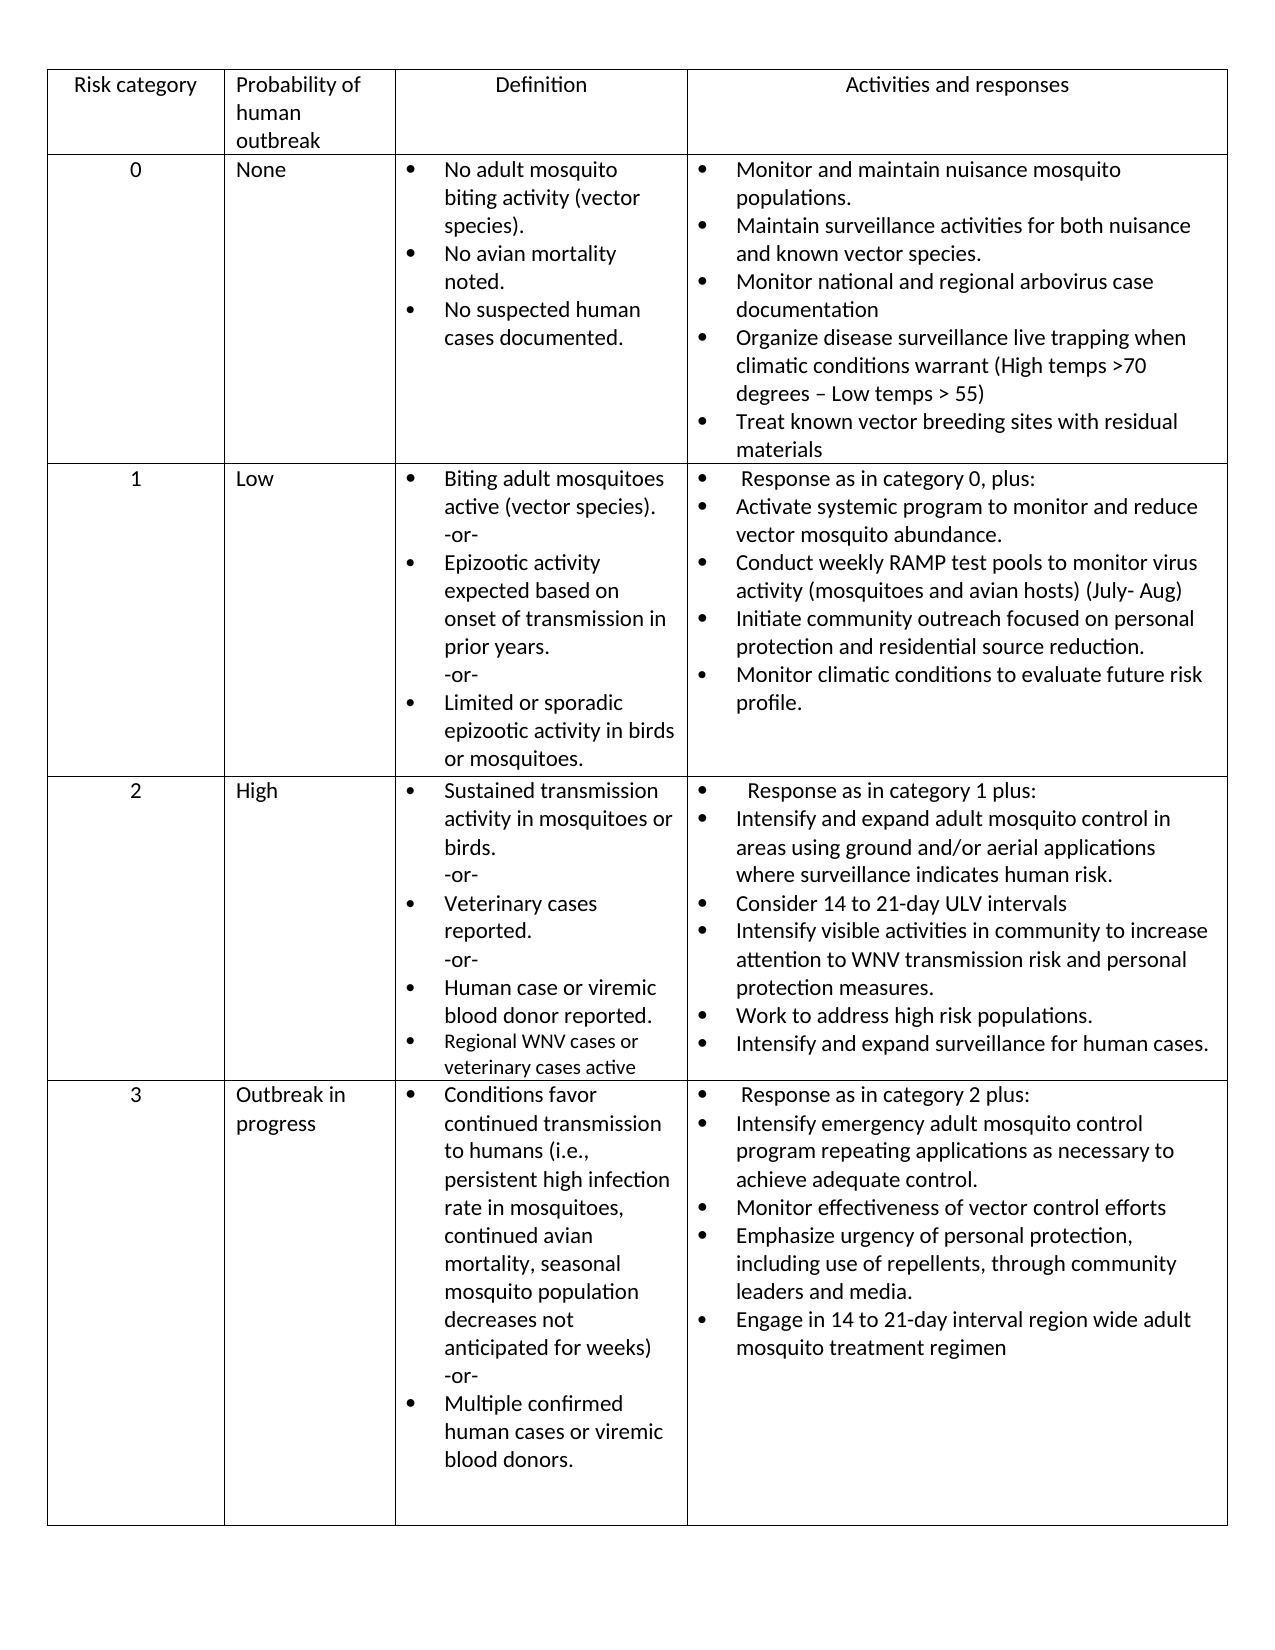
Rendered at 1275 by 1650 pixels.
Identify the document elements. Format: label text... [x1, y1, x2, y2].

table_header Risk category [48, 70, 224, 154]
table_cell 3 [48, 1081, 224, 1525]
table_cell Response as in category 0, plus: Activate systemic program to monitor and reduce vector mosquito abundance. Conduct weekly RAMP test pools to monitor virus activity (mosquitoes and avian hosts) (July- Aug) Initiate community outreach focused on personal protection and residential source reduction. Monitor climatic conditions to evaluate future risk profile. [688, 464, 1227, 776]
table_cell 2 [48, 777, 224, 1079]
table_cell 0 [48, 155, 224, 463]
table_cell None [225, 155, 395, 463]
table_cell Low [225, 464, 395, 776]
table_header Definition [396, 70, 687, 154]
table_cell No adult mosquito biting activity (vector species). No avian mortality noted. No suspected human cases documented. [396, 155, 687, 463]
table_cell Monitor and maintain nuisance mosquito populations. Maintain surveillance activities for both nuisance and known vector species. Monitor national and regional arbovirus case documentation Organize disease surveillance live trapping when climatic conditions warrant (High temps >70 degrees – Low temps > 55) Treat known vector breeding sites with residual materials [688, 155, 1227, 463]
table_cell Response as in category 2 plus: Intensify emergency adult mosquito control program repeating applications as necessary to achieve adequate control. Monitor effectiveness of vector control efforts Emphasize urgency of personal protection, including use of repellents, through community leaders and media. Engage in 14 to 21-day interval region wide adult mosquito treatment regimen [688, 1081, 1227, 1525]
table_cell 1 [48, 464, 224, 776]
table_cell  Response as in category 1 plus: Intensify and expand adult mosquito control in areas using ground and/or aerial applications where surveillance indicates human risk. Consider 14 to 21-day ULV intervals Intensify visible activities in community to increase attention to WNV transmission risk and personal protection measures. Work to address high risk populations. Intensify and expand surveillance for human cases. [688, 777, 1227, 1079]
table_cell High [225, 777, 395, 1079]
table_cell Sustained transmission activity in mosquitoes or birds. -or- Veterinary cases reported. -or- Human case or viremic blood donor reported. Regional WNV cases or veterinary cases active [396, 777, 687, 1079]
table_cell Biting adult mosquitoes active (vector species). -or- Epizootic activity expected based on onset of transmission in prior years. -or- Limited or sporadic epizootic activity in birds or mosquitoes. [396, 464, 687, 776]
table_cell Outbreak in progress [225, 1081, 395, 1525]
table_header Probability of human outbreak [225, 70, 395, 154]
table_cell Conditions favor continued transmission to humans (i.e., persistent high infection rate in mosquitoes, continued avian mortality, seasonal mosquito population decreases not anticipated for weeks) -or- Multiple confirmed human cases or viremic blood donors. [396, 1081, 687, 1525]
table_header Activities and responses [688, 70, 1227, 154]
